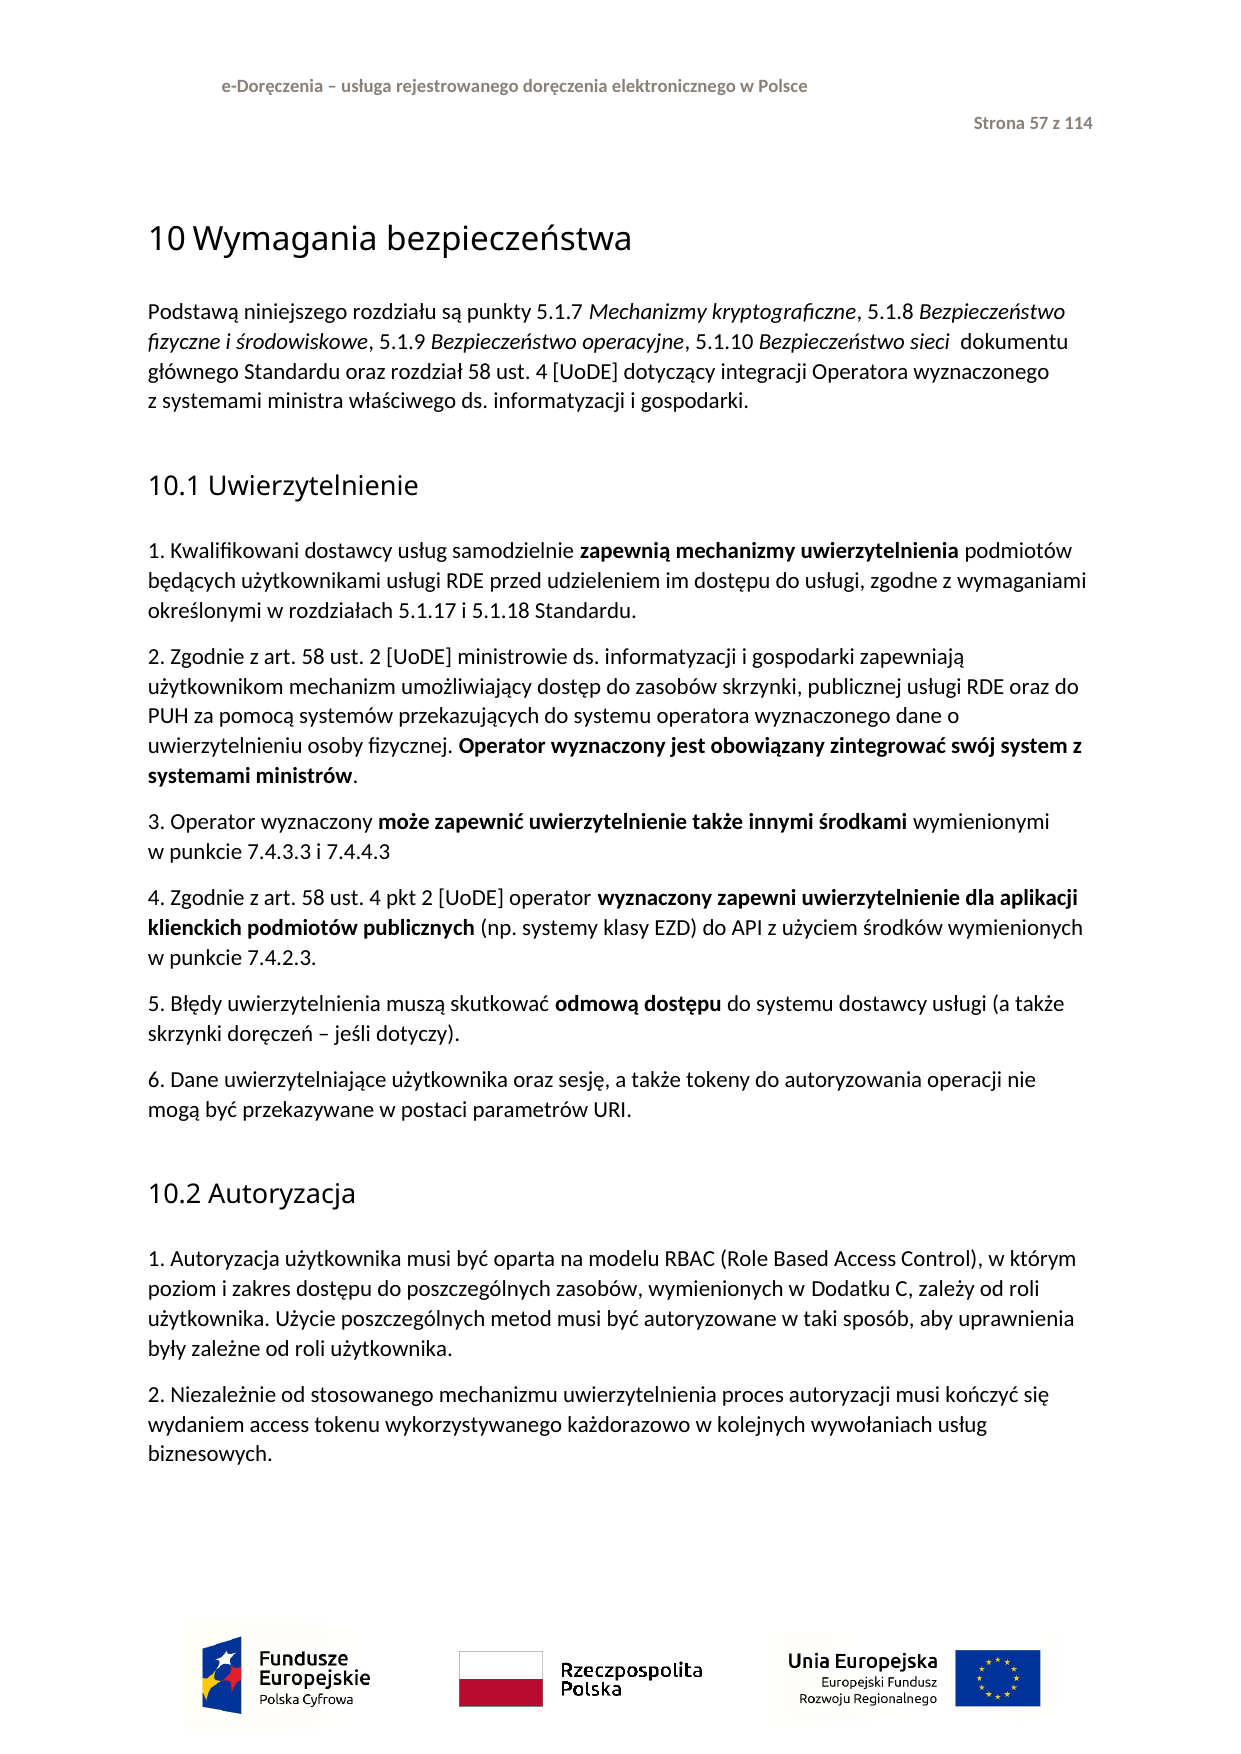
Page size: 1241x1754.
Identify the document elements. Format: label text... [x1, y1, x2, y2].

text 1. Autoryzacja użytkownika musi być oparta na modelu RBAC (Role Based Access Control), w którym poziom i zakres dostępu do poszczególnych zasobów, wymienionych w Dodatku C, zależy od roli użytkownika. Użycie poszczególnych metod musi być autoryzowane w taki sposób, aby uprawnienia były zależne od roli użytkownika. [148, 1244, 1093, 1362]
text 3. Operator wyznaczony może zapewnić uwierzytelnienie także innymi środkami wymienionymi w punkcie 7.4.3.3 i 7.4.4.3 [148, 807, 1093, 865]
picture [183, 1617, 389, 1733]
subtitle Uwierzytelnienie [148, 466, 1093, 503]
subtitle Wymagania bezpieczeństwa [148, 214, 1093, 260]
text 1. Kwalifikowani dostawcy usług samodzielnie zapewnią mechanizmy uwierzytelnienia podmiotów będących użytkownikami usługi RDE przed udzieleniem im dostępu do usługi, zgodne z wymaganiami określonymi w rozdziałach 5.1.17 i 5.1.18 Standardu. [148, 536, 1093, 624]
text 2. Niezależnie od stosowanego mechanizmu uwierzytelnienia proces autoryzacji musi kończyć się wydaniem access tokenu wykorzystywanego każdorazowo w kolejnych wywołaniach usług biznesowych. [148, 1380, 1093, 1467]
text 4. Zgodnie z art. 58 ust. 4 pkt 2 [UoDE] operator wyznaczony zapewni uwierzytelnienie dla aplikacji klienckich podmiotów publicznych (np. systemy klasy EZD) do API z użyciem środków wymienionych w punkcie 7.4.2.3. [148, 883, 1093, 971]
text 6. Dane uwierzytelniające użytkownika oraz sesję, a także tokeny do autoryzowania operacji nie mogą być przekazywane w postaci parametrów URI. [148, 1065, 1093, 1123]
subtitle Autoryzacja [148, 1174, 1093, 1211]
text Podstawą niniejszego rozdziału są punkty 5.1.7 Mechanizmy kryptograficzne, 5.1.8 Bezpieczeństwo fizyczne i środowiskowe, 5.1.9 Bezpieczeństwo operacyjne, 5.1.10 Bezpieczeństwo sieci dokumentu głównego Standardu oraz rozdział 58 ust. 4 [UoDE] dotyczący integracji Operatora wyznaczonego z systemami ministra właściwego ds. informatyzacji i gospodarki. [148, 297, 1093, 414]
picture [770, 1631, 1059, 1725]
text 2. Zgodnie z art. 58 ust. 2 [UoDE] ministrowie ds. informatyzacji i gospodarki zapewniają użytkownikom mechanizm umożliwiający dostęp do zasobów skrzynki, publicznej usługi RDE oraz do PUH za pomocą systemów przekazujących do systemu operatora wyznaczonego dane o uwierzytelnieniu osoby fizycznej. Operator wyznaczony jest obowiązany zintegrować swój system z systemami ministrów. [148, 642, 1093, 789]
text 5. Błędy uwierzytelnienia muszą skutkować odmową dostępu do systemu dostawcy usługi (a także skrzynki doręczeń – jeśli dotyczy). [148, 989, 1093, 1047]
picture [440, 1632, 720, 1725]
